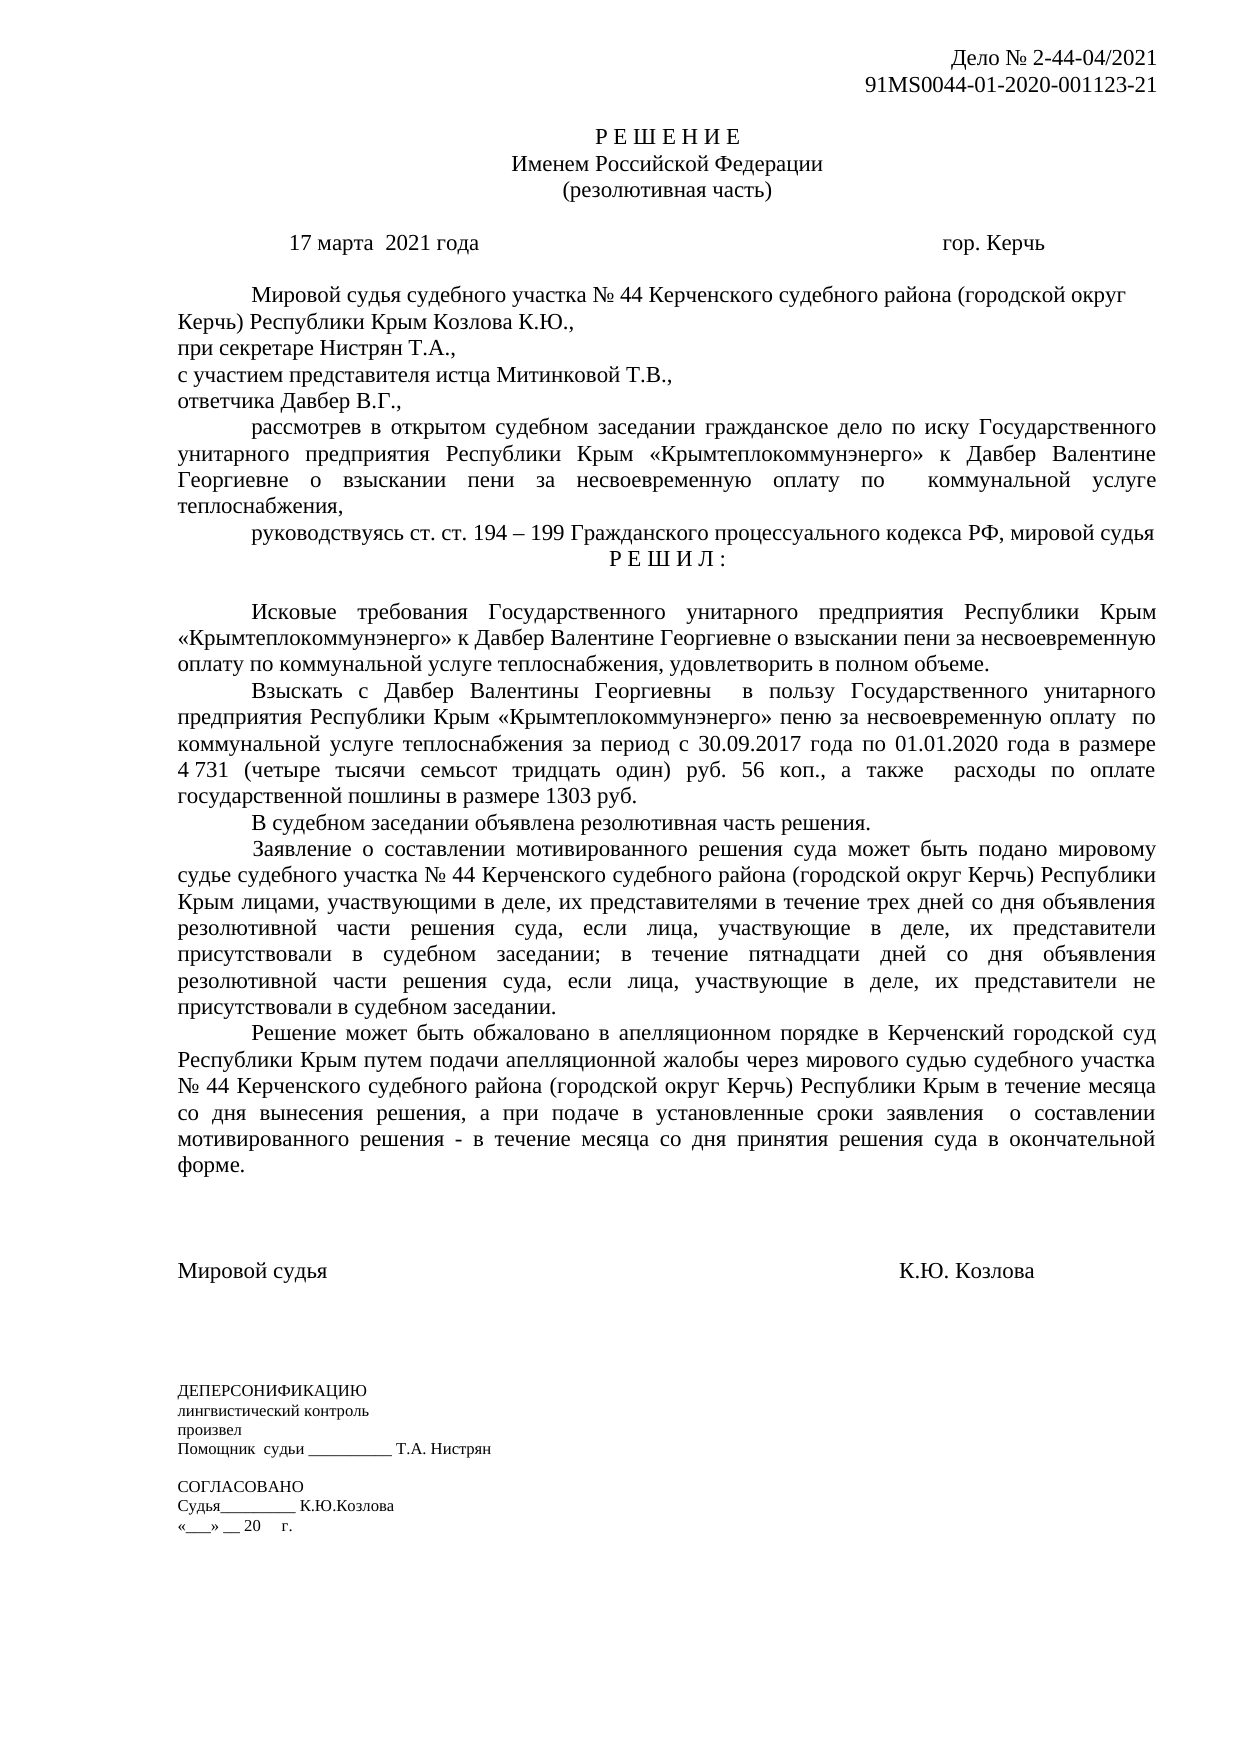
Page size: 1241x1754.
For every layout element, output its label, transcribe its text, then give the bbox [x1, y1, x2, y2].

text Мировой судья К.Ю. Козлова [177, 1257, 1157, 1283]
text СОГЛАСОВАНО [177, 1477, 1157, 1496]
text при секретаре Нистрян Т.А., [177, 334, 1157, 361]
text лингвистический контроль [177, 1400, 1157, 1419]
text 91MS0044-01-2020-001123-21 [177, 71, 1157, 97]
text Судья_________ К.Ю.Козлова [177, 1496, 1157, 1515]
text Заявление о составлении мотивированного решения суда может быть подано мировому судье судебного участка № 44 Керченского судебного района (городской округ Керчь) Республики Крым лицами, участвующими в деле, их представителями в течение трех дней со дня объявления резолютивной части решения суда, если лица, участвующие в деле, их представители присутствовали в судебном заседании; в течение пятнадцати дней со дня объявления резолютивной части решения суда, если лица, участвующие в деле, их представители не присутствовали в судебном заседании. [177, 835, 1157, 1019]
text ответчика Давбер В.Г., [177, 387, 1157, 413]
text 17 марта 2021 года гор. Керчь [177, 229, 1157, 255]
text Именем Российской Федерации [177, 150, 1157, 176]
text Взыскать с Давбер Валентины Георгиевны в пользу Государственного унитарного предприятия Республики Крым «Крымтеплокоммунэнерго» пеню за несвоевременную оплату по коммунальной услуге теплоснабжения за период с 30.09.2017 года по 01.01.2020 года в размере 4 731 (четыре тысячи семьсот тридцать один) руб. 56 коп., а также расходы по оплате государственной пошлины в размере 1303 руб. [177, 677, 1157, 809]
text Исковые требования Государственного унитарного предприятия Республики Крым «Крымтеплокоммунэнерго» к Давбер Валентине Георгиевне о взыскании пени за несвоевременную оплату по коммунальной услуге теплоснабжения, удовлетворить в полном объеме. [177, 598, 1157, 677]
text Мировой судья судебного участка № 44 Керченского судебного района (городской округ Керчь) Республики Крым Козлова К.Ю., [177, 282, 1157, 334]
text с участием представителя истца Митинковой Т.В., [177, 361, 1157, 387]
text Р Е Ш Е Н И Е [177, 123, 1157, 150]
text (резолютивная часть) [177, 176, 1157, 202]
text В судебном заседании объявлена резолютивная часть решения. [177, 809, 1157, 835]
text произвел [177, 1419, 1157, 1439]
text Помощник судьи __________ Т.А. Нистрян [177, 1439, 1157, 1458]
text Дело № 2-44-04/2021 [177, 44, 1157, 71]
text Решение может быть обжаловано в апелляционном порядке в Керченский городской суд Республики Крым путем подачи апелляционной жалобы через мирового судью судебного участка № 44 Керченского судебного района (городской округ Керчь) Республики Крым в течение месяца со дня вынесения решения, а при подаче в установленные сроки заявления о составлении мотивированного решения - в течение месяца со дня принятия решения суда в окончательной форме. [177, 1019, 1157, 1178]
text рассмотрев в открытом судебном заседании гражданское дело по иску Государственного унитарного предприятия Республики Крым «Крымтеплокоммунэнерго» к Давбер Валентине Георгиевне о взыскании пени за несвоевременную оплату по коммунальной услуге теплоснабжения, [177, 413, 1157, 519]
text «___» __ 20 г. [177, 1515, 1157, 1534]
text ДЕПЕРСОНИФИКАЦИЮ [177, 1381, 1157, 1400]
text руководствуясь ст. ст. 194 – 199 Гражданского процессуального кодекса РФ, мировой судья [177, 519, 1157, 545]
text Р Е Ш И Л : [177, 545, 1157, 571]
